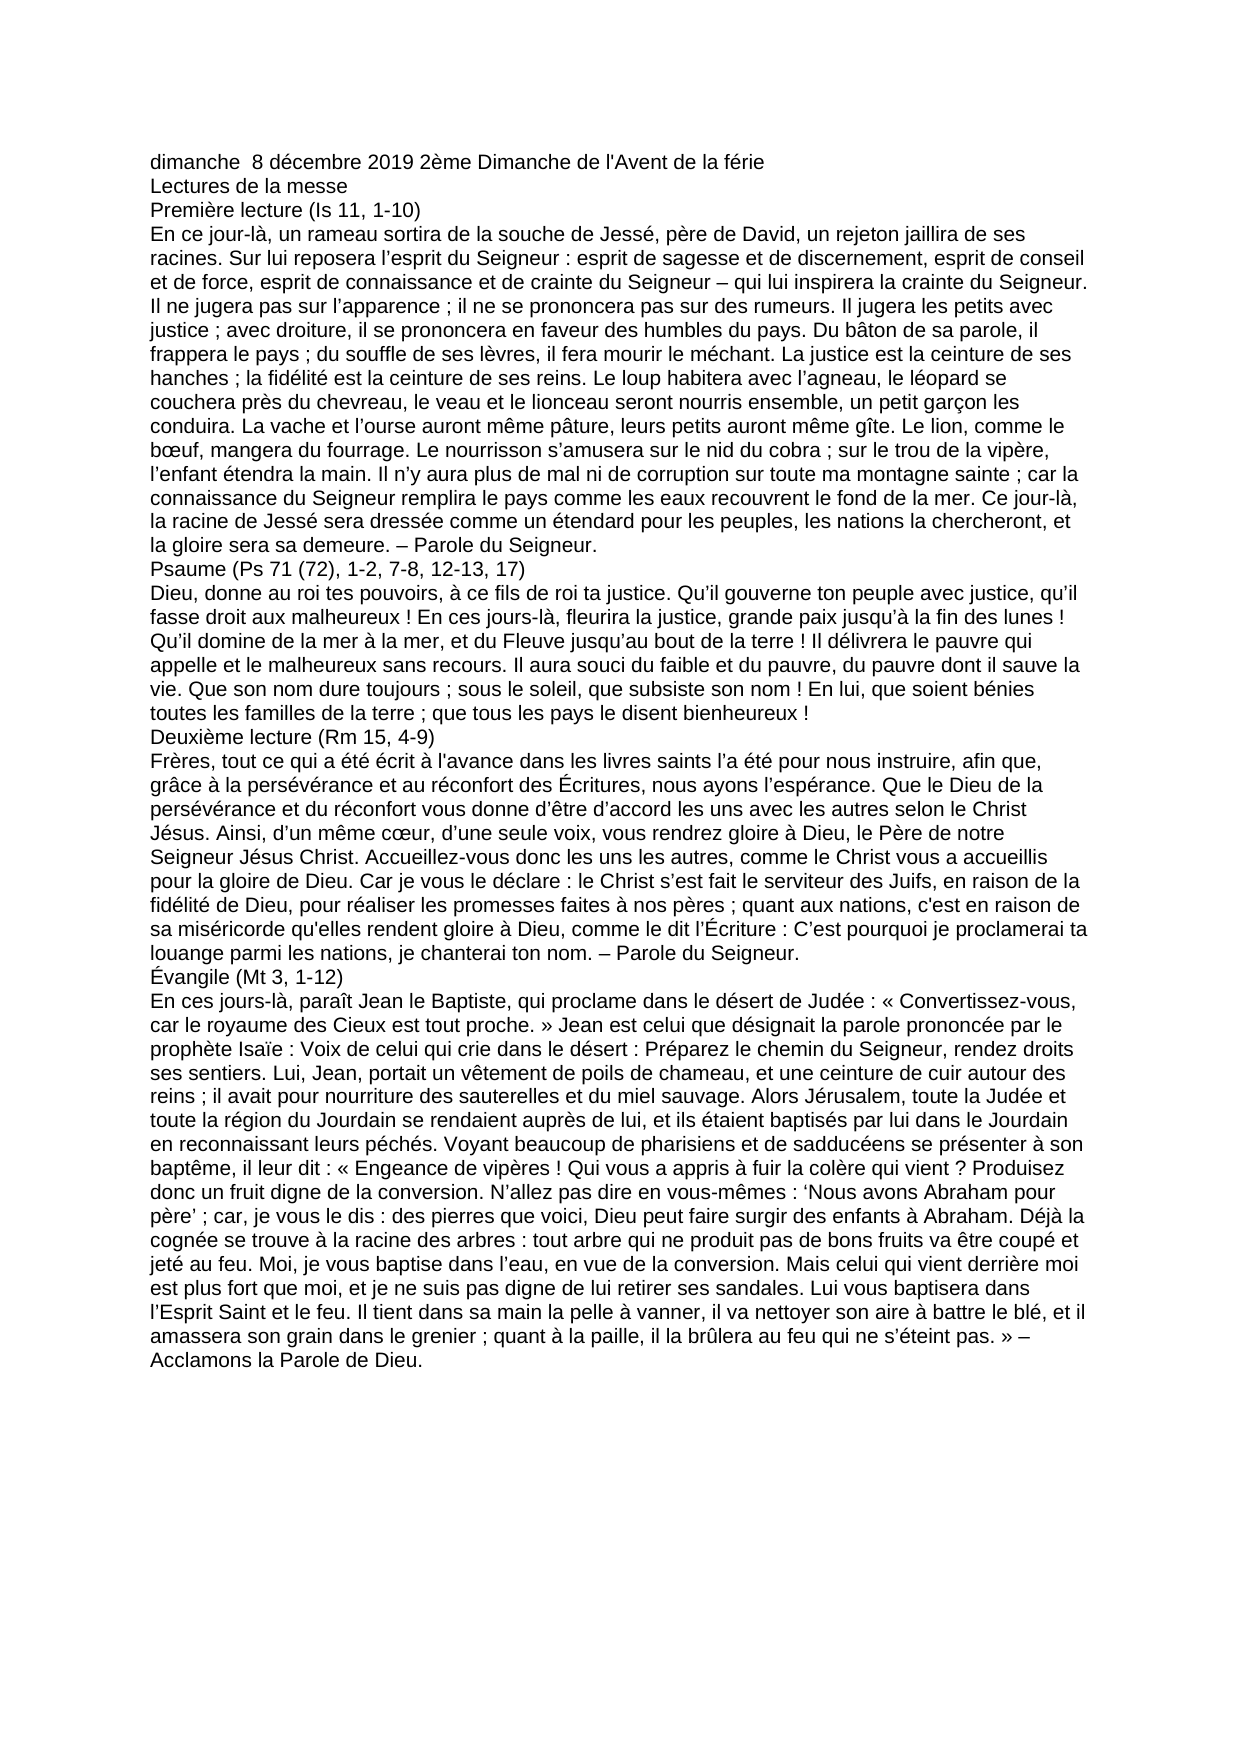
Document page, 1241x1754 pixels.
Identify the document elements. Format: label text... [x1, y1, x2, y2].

text Dieu, donne au roi tes pouvoirs, à ce fils de roi ta justice. Qu’il gouverne ton peuple avec justice, qu’il fasse droit aux malheureux ! En ces jours-là, fleurira la justice, grande paix jusqu’à la fin des lunes ! Qu’il domine de la mer à la mer, et du Fleuve jusqu’au bout de la terre ! Il délivrera le pauvre qui appelle et le malheureux sans recours. Il aura souci du faible et du pauvre, du pauvre dont il sauve la vie. Que son nom dure toujours ; sous le soleil, que subsiste son nom ! En lui, que soient bénies toutes les familles de la terre ; que tous les pays le disent bienheureux ! [150, 581, 1090, 725]
text En ce jour-là, un rameau sortira de la souche de Jessé, père de David, un rejeton jaillira de ses racines. Sur lui reposera l’esprit du Seigneur : esprit de sagesse et de discernement, esprit de conseil et de force, esprit de connaissance et de crainte du Seigneur – qui lui inspirera la crainte du Seigneur. Il ne jugera pas sur l’apparence ; il ne se prononcera pas sur des rumeurs. Il jugera les petits avec justice ; avec droiture, il se prononcera en faveur des humbles du pays. Du bâton de sa parole, il frappera le pays ; du souffle de ses lèvres, il fera mourir le méchant. La justice est la ceinture de ses hanches ; la fidélité est la ceinture de ses reins. Le loup habitera avec l’agneau, le léopard se couchera près du chevreau, le veau et le lionceau seront nourris ensemble, un petit garçon les conduira. La vache et l’ourse auront même pâture, leurs petits auront même gîte. Le lion, comme le bœuf, mangera du fourrage. Le nourrisson s’amusera sur le nid du cobra ; sur le trou de la vipère, l’enfant étendra la main. Il n’y aura plus de mal ni de corruption sur toute ma montagne sainte ; car la connaissance du Seigneur remplira le pays comme les eaux recouvrent le fond de la mer. Ce jour-là, la racine de Jessé sera dressée comme un étendard pour les peuples, les nations la chercheront, et la gloire sera sa demeure. – Parole du Seigneur. [150, 222, 1090, 557]
text En ces jours-là, paraît Jean le Baptiste, qui proclame dans le désert de Judée : « Convertissez-vous, car le royaume des Cieux est tout proche. » Jean est celui que désignait la parole prononcée par le prophète Isaïe : Voix de celui qui crie dans le désert : Préparez le chemin du Seigneur, rendez droits ses sentiers. Lui, Jean, portait un vêtement de poils de chameau, et une ceinture de cuir autour des reins ; il avait pour nourriture des sauterelles et du miel sauvage. Alors Jérusalem, toute la Judée et toute la région du Jourdain se rendaient auprès de lui, et ils étaient baptisés par lui dans le Jourdain en reconnaissant leurs péchés. Voyant beaucoup de pharisiens et de sadducéens se présenter à son baptême, il leur dit : « Engeance de vipères ! Qui vous a appris à fuir la colère qui vient ? Produisez donc un fruit digne de la conversion. N’allez pas dire en vous-mêmes : ‘Nous avons Abraham pour père’ ; car, je vous le dis : des pierres que voici, Dieu peut faire surgir des enfants à Abraham. Déjà la cognée se trouve à la racine des arbres : tout arbre qui ne produit pas de bons fruits va être coupé et jeté au feu. Moi, je vous baptise dans l’eau, en vue de la conversion. Mais celui qui vient derrière moi est plus fort que moi, et je ne suis pas digne de lui retirer ses sandales. Lui vous baptisera dans l’Esprit Saint et le feu. Il tient dans sa main la pelle à vanner, il va nettoyer son aire à battre le blé, et il amassera son grain dans le grenier ; quant à la paille, il la brûlera au feu qui ne s’éteint pas. » – Acclamons la Parole de Dieu. [150, 988, 1090, 1372]
text Frères, tout ce qui a été écrit à l'avance dans les livres saints l’a été pour nous instruire, afin que, grâce à la persévérance et au réconfort des Écritures, nous ayons l’espérance. Que le Dieu de la persévérance et du réconfort vous donne d’être d’accord les uns avec les autres selon le Christ Jésus. Ainsi, d’un même cœur, d’une seule voix, vous rendrez gloire à Dieu, le Père de notre Seigneur Jésus Christ. Accueillez-vous donc les uns les autres, comme le Christ vous a accueillis pour la gloire de Dieu. Car je vous le déclare : le Christ s’est fait le serviteur des Juifs, en raison de la fidélité de Dieu, pour réaliser les promesses faites à nos pères ; quant aux nations, c'est en raison de sa miséricorde qu'elles rendent gloire à Dieu, comme le dit l’Écriture : C’est pourquoi je proclamerai ta louange parmi les nations, je chanterai ton nom. – Parole du Seigneur. [150, 749, 1090, 964]
